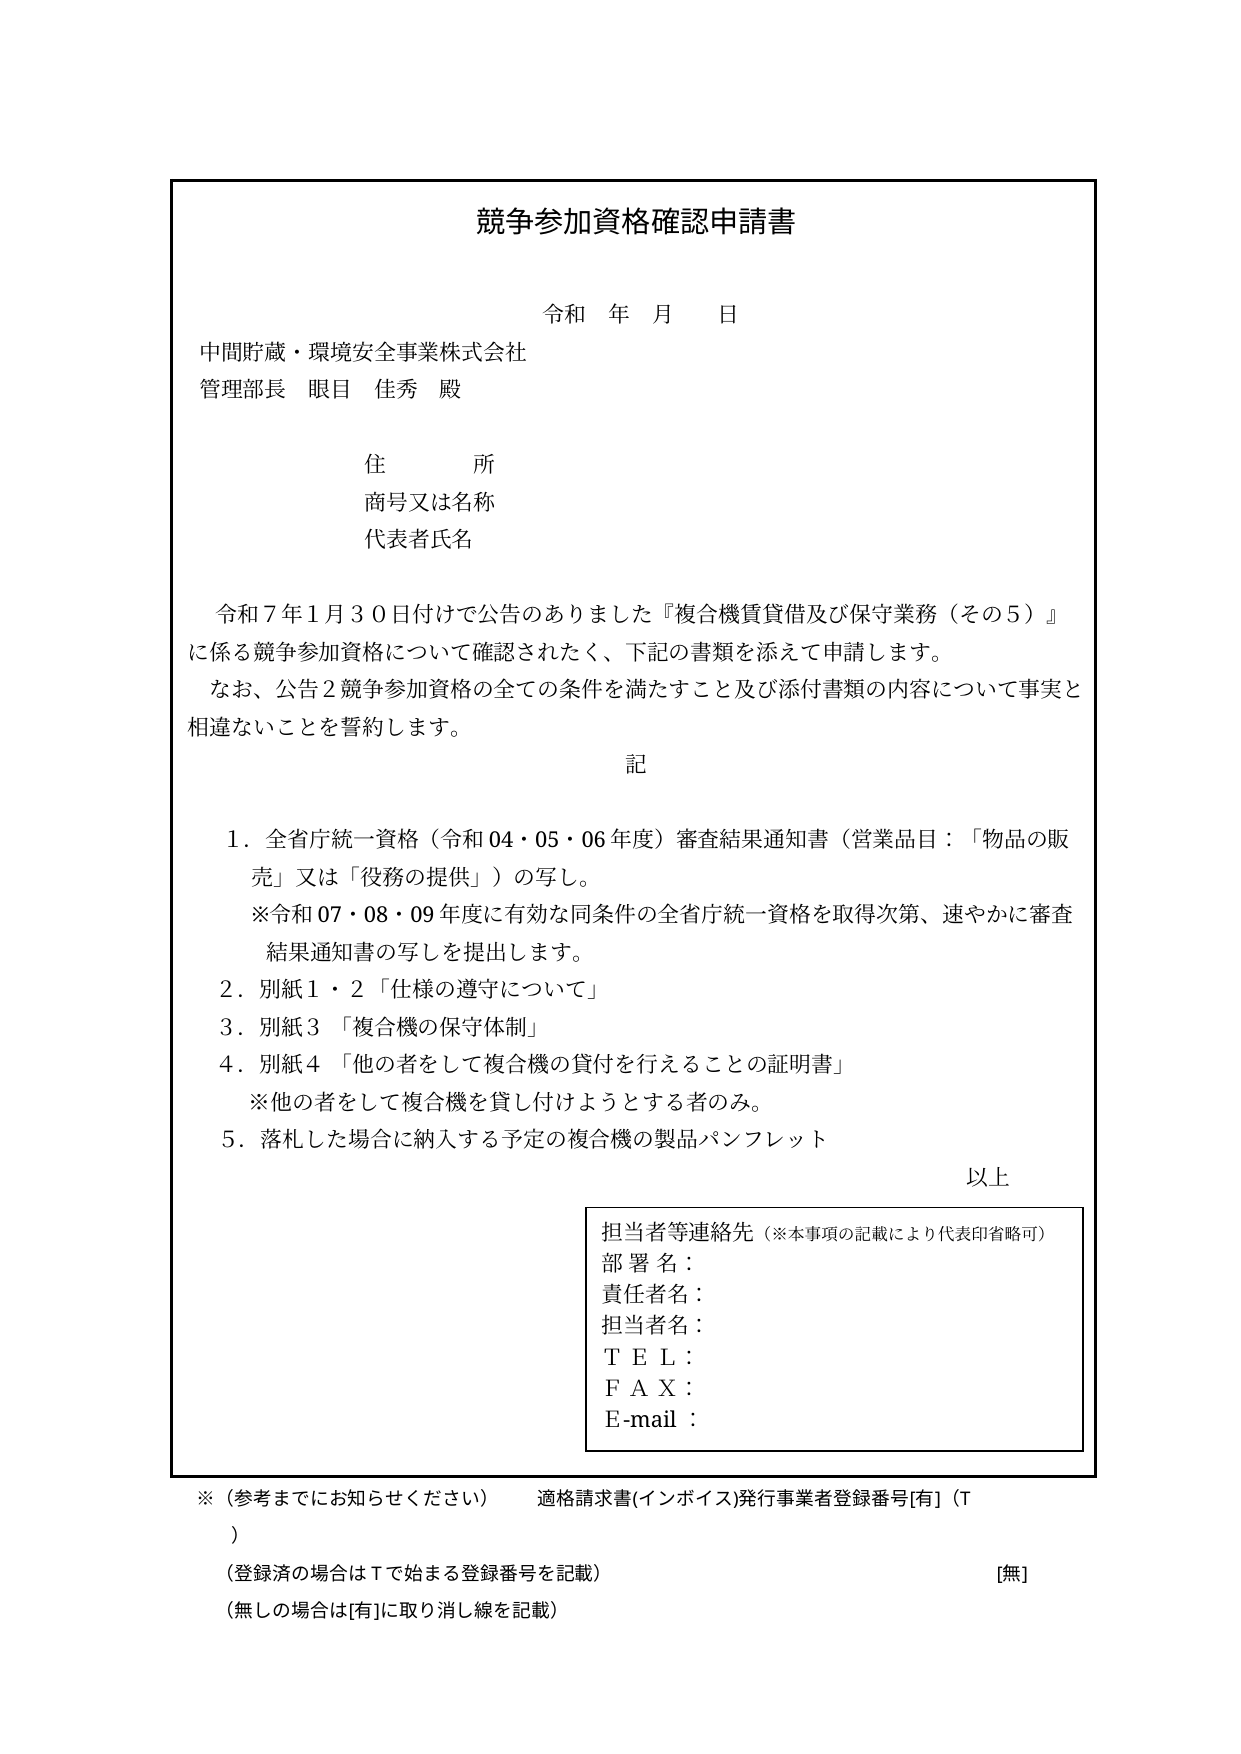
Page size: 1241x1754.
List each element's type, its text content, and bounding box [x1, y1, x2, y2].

text ※（参考までにお知らせください） 適格請求書(インボイス)発行事業者登録番号[有]（T ） [177, 1478, 1063, 1553]
text （無しの場合は[有]に取り消し線を記載） [177, 1591, 1063, 1628]
text （登録済の場合はTで始まる登録番号を記載） [無] [177, 1553, 1063, 1591]
table_header 競争参加資格確認申請書 令和 年 月 日 中間貯蔵・環境安全事業株式会社 管理部長 眼目 佳秀 殿 住 所 商号又は名称 代表者氏名 令和７年１月３０日付けで公告のありました『複合機賃貸借及び保守業務（その５）』に係る競争参加資格について確認されたく、下記の書類を添えて申請します。 なお、公告２競争参加資格の全ての条件を満たすこと及び添付書類の内容について事実と相違ないことを誓約します。 記 １．全省庁統一資格（令和04・05・06年度）審査結果通知書（営業品目：「物品の販売」又は「役務の提供」）の写し。 ※令和07・08・09年度に有効な同条件の全省庁統一資格を取得次第、速やかに審査結果通知書の写しを提出します。 ２．別紙１・２「仕様の遵守について」 ３．別紙３ 「複合機の保守体制」 ４．別紙４ 「他の者をして複合機の貸付を行えることの証明書」 ※他の者をして複合機を貸し付けようとする者のみ。 ５．落札した場合に納入する予定の複合機の製品パンフレット 以上 [173, 182, 1094, 1475]
